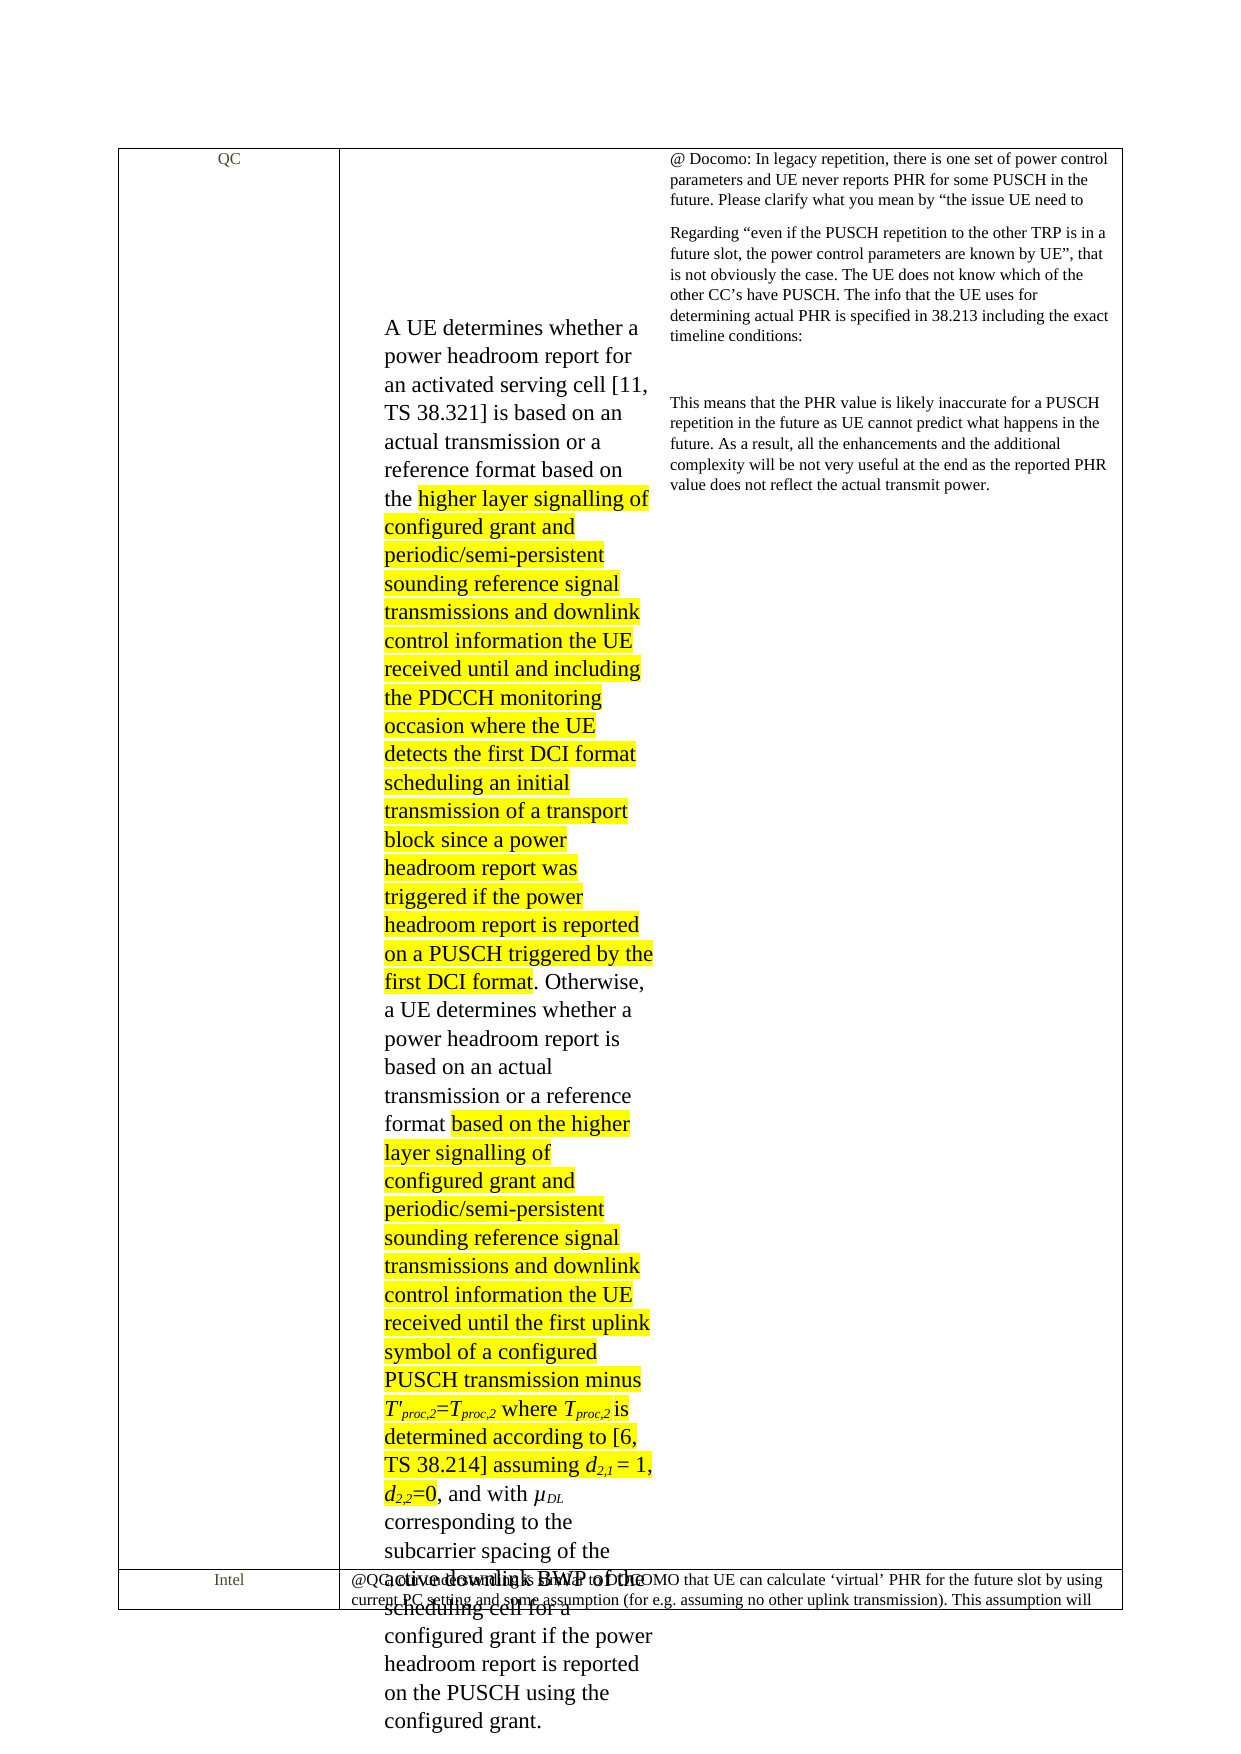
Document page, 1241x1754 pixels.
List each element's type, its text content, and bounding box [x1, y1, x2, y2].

table_cell Intel [119, 1570, 339, 1609]
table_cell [340, 1570, 1122, 1609]
table_cell @ Docomo: In legacy repetition, there is one set of power control parameters and UE never reports PHR for some PUSCH in the future. Please clarify what you mean by “the issue UE need to calculate power multiple times also exists in legacy repetition case”. Regarding “even if the PUSCH repetition to the other TRP is in a future slot, the power control parameters are known by UE”, that is not obviously the case. The UE does not know which of the other CC’s have PUSCH. The info that the UE uses for determining actual PHR is specified in 38.213 including the exact timeline conditions: This means that the PHR value is likely inaccurate for a PUSCH repetition in the future as UE cannot predict what happens in the future. As a result, all the enhancements and the additional complexity will be not very useful at the end as the reported PHR value does not reflect the actual transmit power. [340, 149, 1122, 1568]
table_cell QC [119, 149, 339, 1568]
